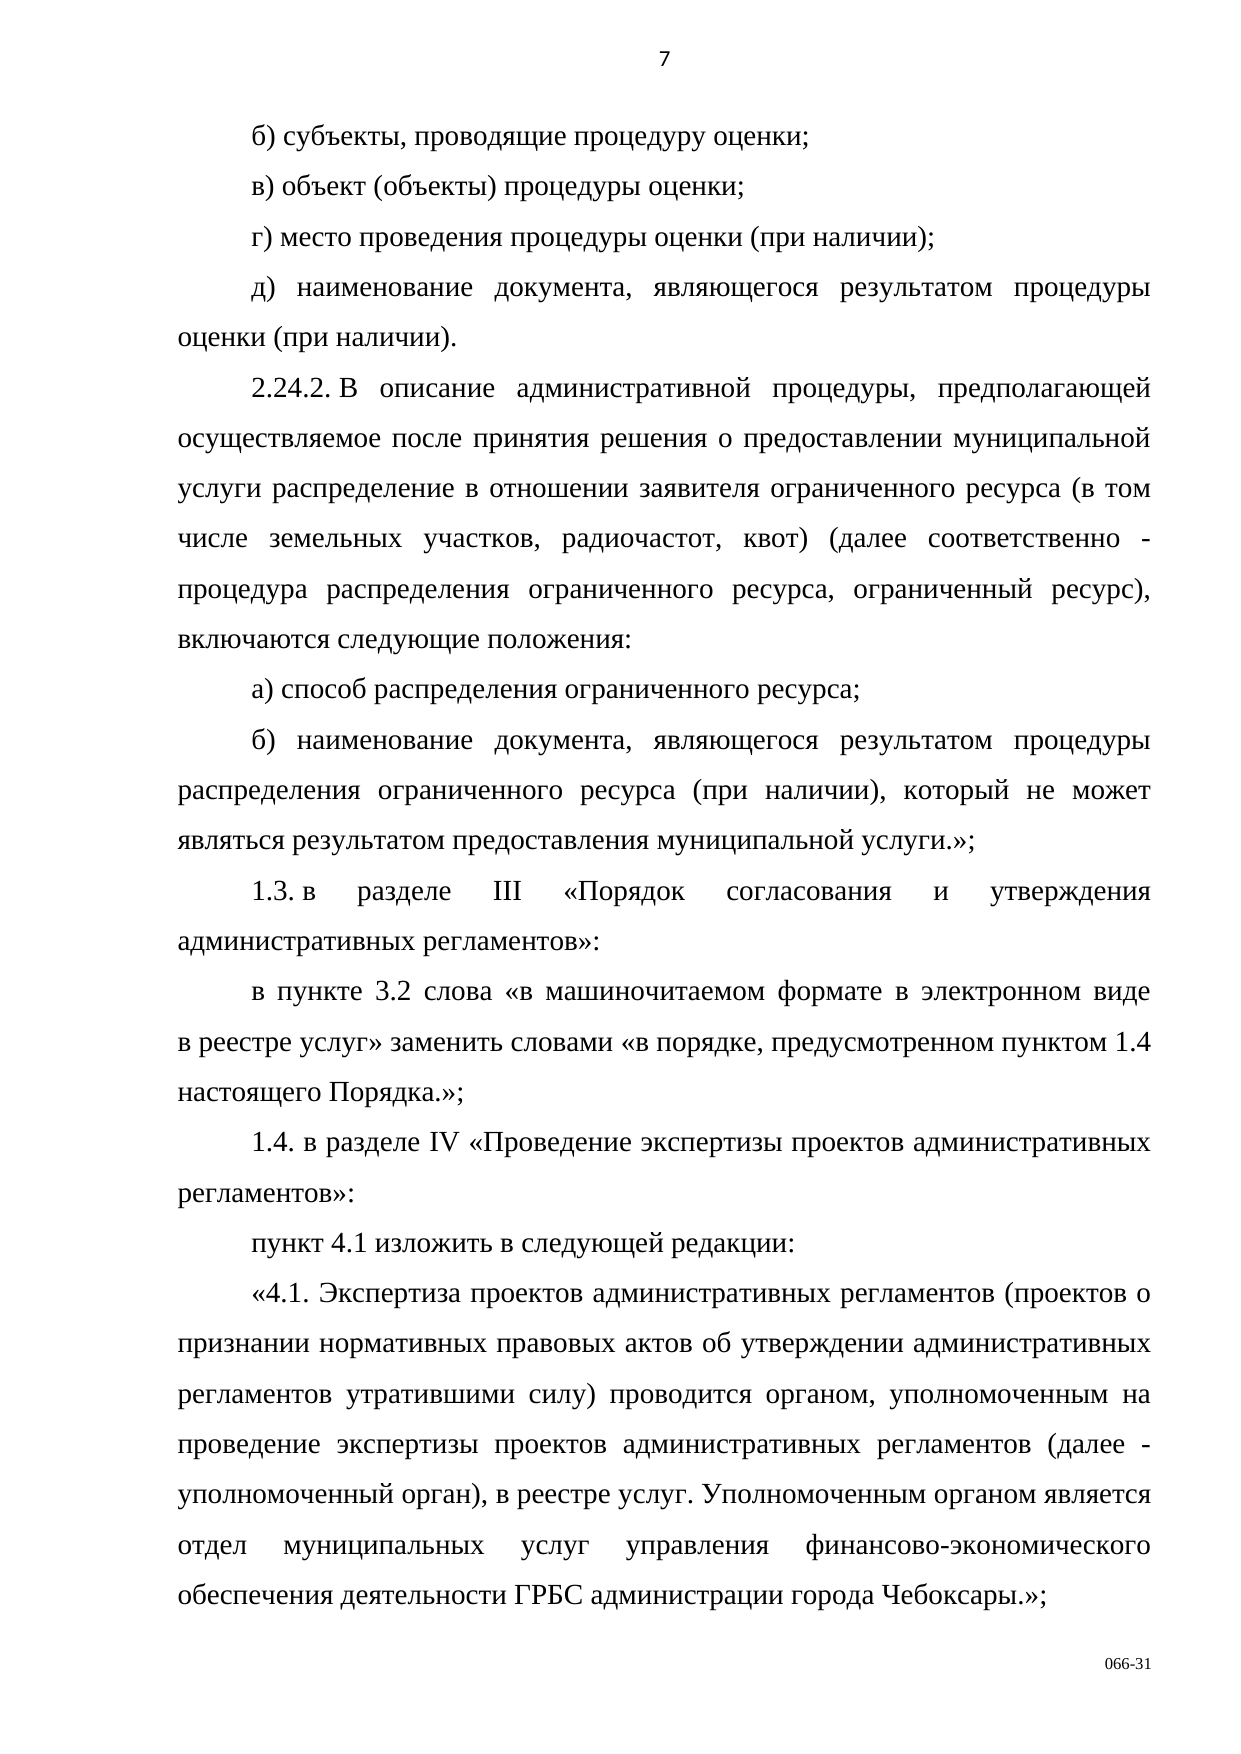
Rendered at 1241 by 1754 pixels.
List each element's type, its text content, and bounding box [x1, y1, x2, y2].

text в) объект (объекты) процедуры оценки; [177, 168, 1152, 202]
text 1.3. в разделе III «Порядок согласования и утверждения административных регламентов»: [177, 873, 1152, 957]
text «4.1. Экспертиза проектов административных регламентов (проектов о признании нормативных правовых актов об утверждении административных регламентов утратившими силу) проводится органом, уполномоченным на проведение экспертизы проектов административных регламентов (далее - уполномоченный орган), в реестре услуг. Уполномоченным органом является отдел муниципальных услуг управления финансово-экономического обеспечения деятельности ГРБС администрации города Чебоксары.»; [177, 1275, 1152, 1611]
text д) наименование документа, являющегося результатом процедуры оценки (при наличии). [177, 269, 1152, 353]
text 2.24.2. В описание административной процедуры, предполагающей осуществляемое после принятия решения о предоставлении муниципальной услуги распределение в отношении заявителя ограниченного ресурса (в том числе земельных участков, радиочастот, квот) (далее соответственно - процедура распределения ограниченного ресурса, ограниченный ресурс), включаются следующие положения: [177, 370, 1152, 655]
text 1.4. в разделе IV «Проведение экспертизы проектов административных регламентов»: [177, 1124, 1152, 1208]
text а) способ распределения ограниченного ресурса; [177, 672, 1152, 705]
text г) место проведения процедуры оценки (при наличии); [177, 219, 1152, 252]
text в пункте 3.2 слова «в машиночитаемом формате в электронном виде в реестре услуг» заменить словами «в порядке, предусмотренном пунктом 1.4 настоящего Порядка.»; [177, 973, 1152, 1108]
text пункт 4.1 изложить в следующей редакции: [177, 1225, 1152, 1258]
text б) субъекты, проводящие процедуру оценки; [177, 118, 1152, 152]
text б) наименование документа, являющегося результатом процедуры распределения ограниченного ресурса (при наличии), который не может являться результатом предоставления муниципальной услуги.»; [177, 722, 1152, 856]
